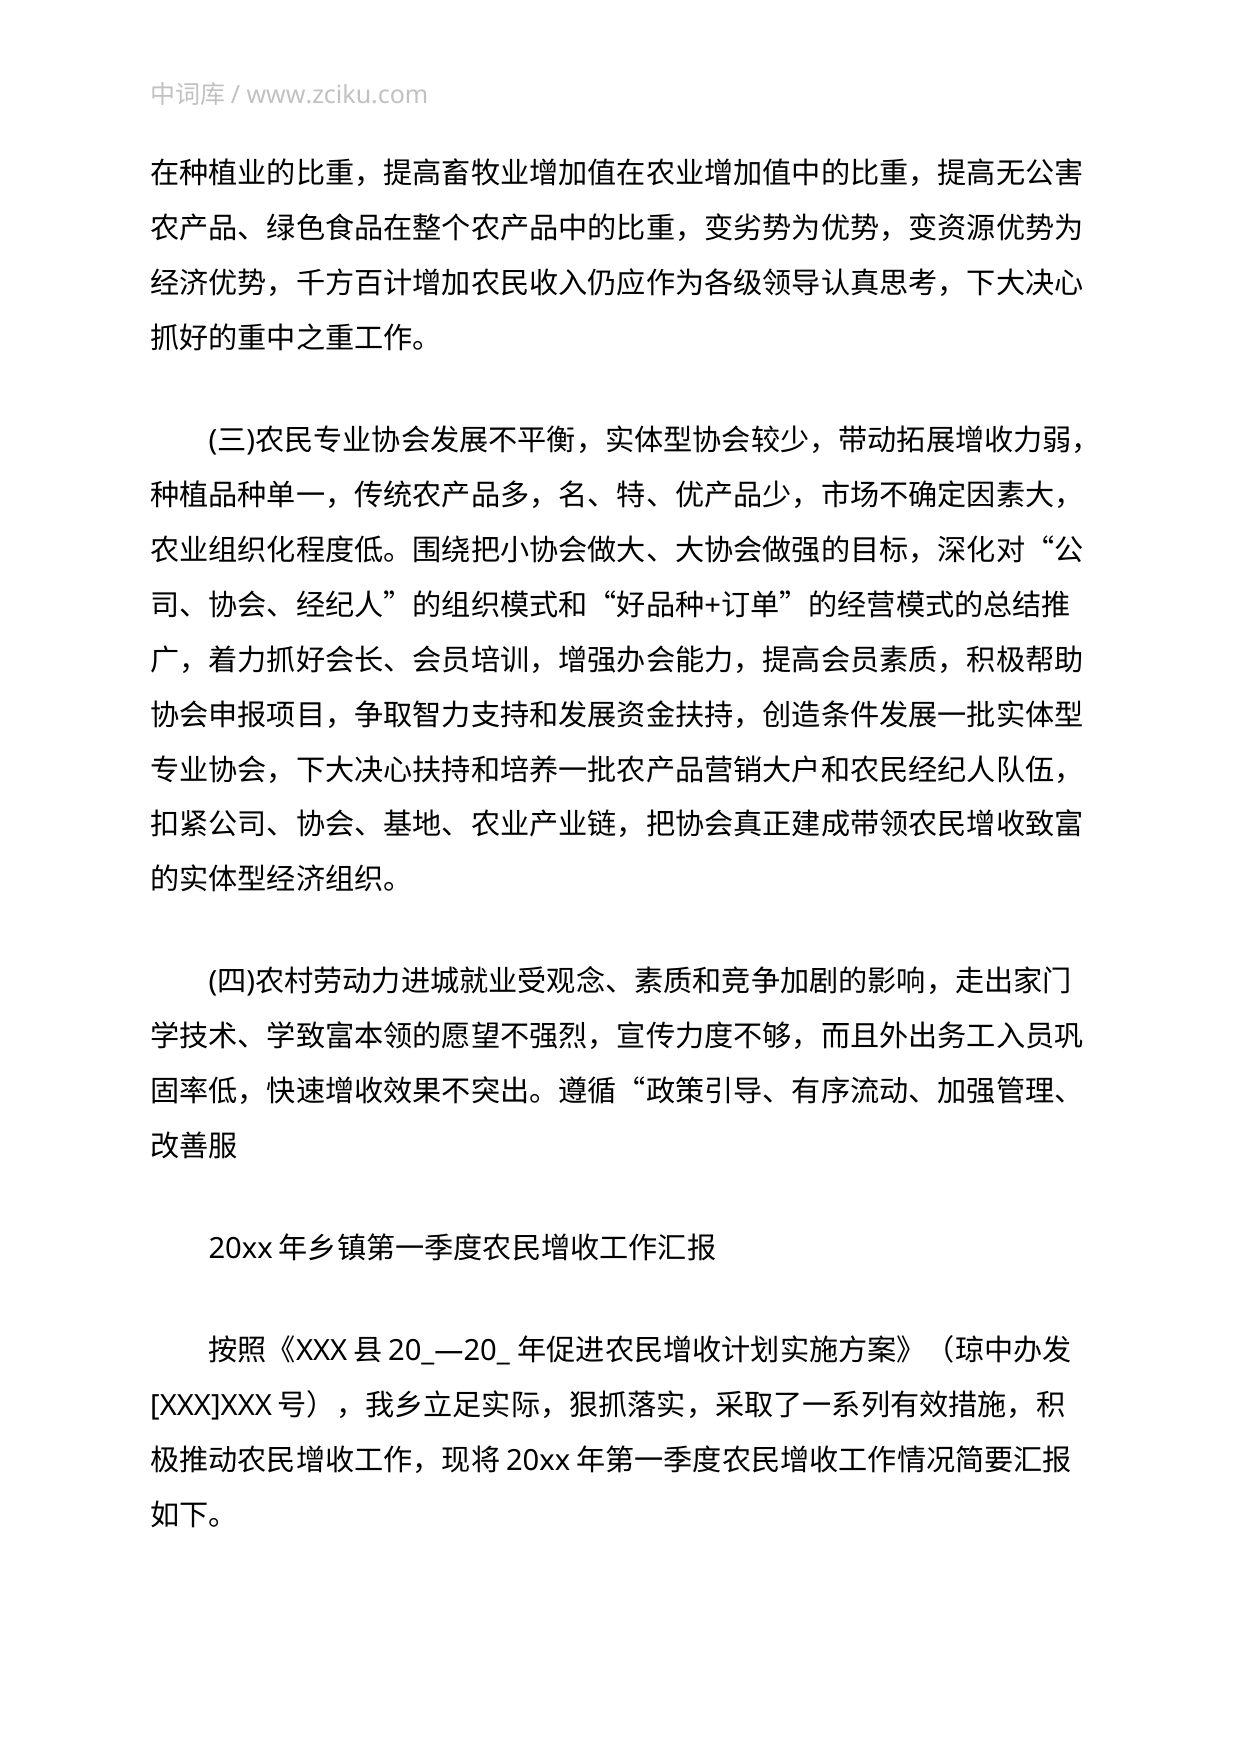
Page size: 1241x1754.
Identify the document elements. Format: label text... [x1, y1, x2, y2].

text (四)农村劳动力进城就业受观念、素质和竞争加剧的影响，走出家门学技术、学致富本领的愿望不强烈，宣传力度不够，而且外出务工入员巩固率低，快速增收效果不突出。遵循“政策引导、有序流动、加强管理、改善服 [150, 958, 1090, 1165]
text 按照《XXX县20_—20_ 年促进农民增收计划实施方案》（琼中办发[XXX]XXX号），我乡立足实际，狠抓落实，采取了一系列有效措施，积极推动农民增收工作，现将20xx年第一季度农民增收工作情况简要汇报如下。 [150, 1326, 1090, 1533]
text (三)农民专业协会发展不平衡，实体型协会较少，带动拓展增收力弱，种植品种单一，传统农产品多，名、特、优产品少，市场不确定因素大，农业组织化程度低。围绕把小协会做大、大协会做强的目标，深化对“公司、协会、经纪人”的组织模式和“好品种+订单”的经营模式的总结推广，着力抓好会长、会员培训，增强办会能力，提高会员素质，积极帮助协会申报项目，争取智力支持和发展资金扶持，创造条件发展一批实体型专业协会，下大决心扶持和培养一批农产品营销大户和农民经纪人队伍，扣紧公司、协会、基地、农业产业链，把协会真正建成带领农民增收致富的实体型经济组织。 [150, 416, 1090, 898]
text 20xx年乡镇第一季度农民增收工作汇报 [150, 1224, 1090, 1267]
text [150, 150, 1090, 357]
